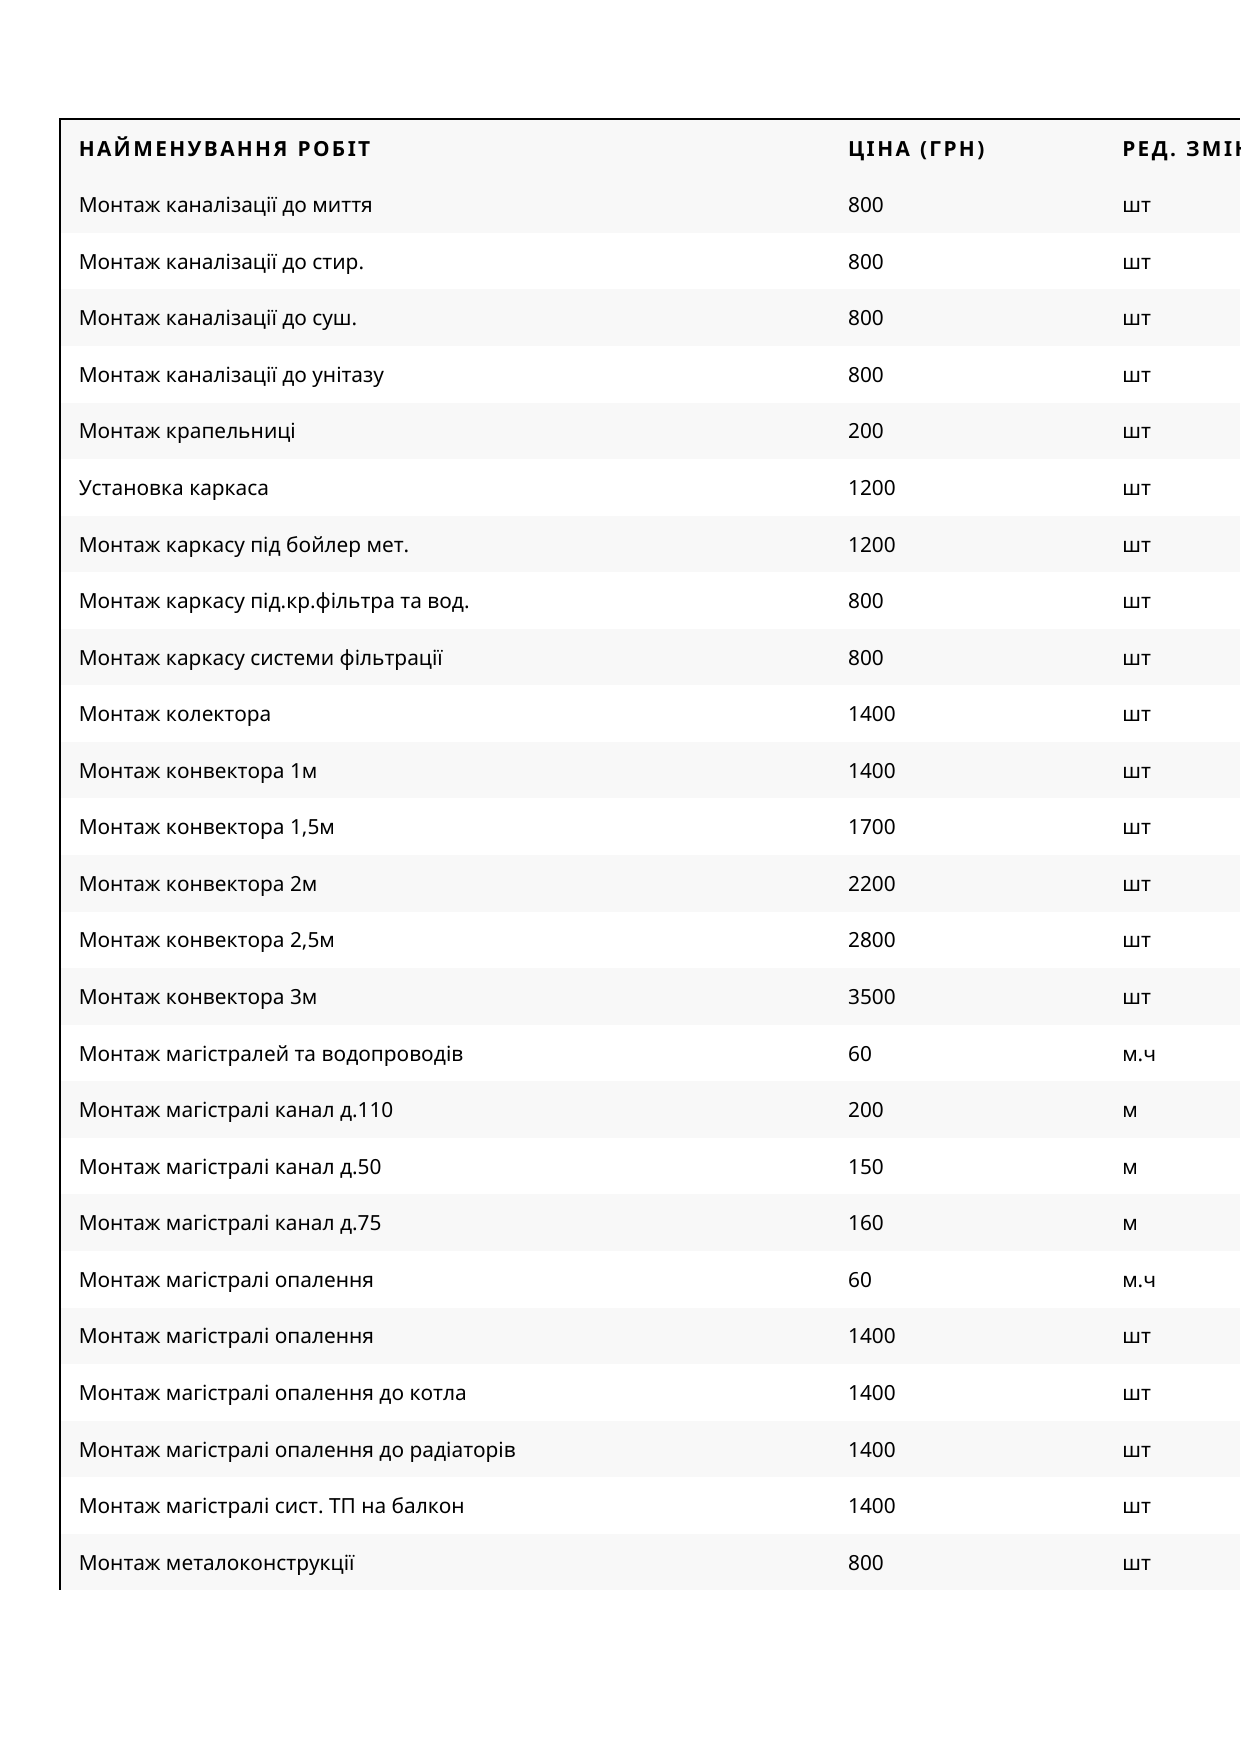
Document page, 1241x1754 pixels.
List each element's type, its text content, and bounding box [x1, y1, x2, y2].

table_cell 2200 [829, 855, 1103, 912]
table_cell шт [1103, 233, 1240, 289]
table_cell шт [1103, 855, 1240, 912]
table_cell шт [1103, 346, 1240, 402]
table_cell шт [1103, 176, 1240, 233]
table_cell шт [1103, 968, 1240, 1025]
table_cell 200 [829, 403, 1103, 459]
table_cell 160 [829, 1194, 1103, 1251]
table_cell шт [1103, 1421, 1240, 1477]
table_cell Монтаж каркасу під.кр.фільтра та вод. [61, 572, 829, 629]
table_cell Монтаж магістралі опалення [61, 1251, 829, 1307]
table_cell 800 [829, 176, 1103, 233]
table_cell Монтаж конвектора 2м [61, 855, 829, 912]
table_cell 1400 [829, 1364, 1103, 1421]
table_cell Монтаж каналізації до миття [61, 176, 829, 233]
table_cell Монтаж магістралі канал д.75 [61, 1194, 829, 1251]
table_cell 150 [829, 1138, 1103, 1194]
table_cell Монтаж магістралі опалення [61, 1308, 829, 1364]
table_cell 800 [829, 629, 1103, 685]
table_cell 1400 [829, 685, 1103, 742]
table_cell Монтаж металоконструкції [61, 1534, 829, 1590]
table_cell шт [1103, 1308, 1240, 1364]
table_cell Монтаж конвектора 1м [61, 742, 829, 798]
table_cell 1400 [829, 1477, 1103, 1534]
table_cell Монтаж конвектора 1,5м [61, 799, 829, 855]
table_cell Монтаж крапельниці [61, 403, 829, 459]
table_cell Монтаж магістралі сист. ТП на балкон [61, 1477, 829, 1534]
table_cell 800 [829, 572, 1103, 629]
table_cell Монтаж магістралі опалення до радіаторів [61, 1421, 829, 1477]
table_cell шт [1103, 459, 1240, 516]
table_cell Монтаж каркасу під бойлер мет. [61, 516, 829, 572]
table_cell Монтаж колектора [61, 685, 829, 742]
table_cell шт [1103, 1534, 1240, 1590]
table_cell Монтаж магістралей та водопроводів [61, 1025, 829, 1081]
table_cell 800 [829, 346, 1103, 402]
table_cell шт [1103, 289, 1240, 346]
table_cell Монтаж каналізації до унітазу [61, 346, 829, 402]
table_cell м.ч [1103, 1251, 1240, 1307]
table_cell 1200 [829, 516, 1103, 572]
table_cell Монтаж конвектора 2,5м [61, 912, 829, 968]
table_cell м [1103, 1138, 1240, 1194]
table_cell Монтаж магістралі канал д.50 [61, 1138, 829, 1194]
table_header РЕД. ЗМІНИТИ [1103, 120, 1240, 176]
table_cell Монтаж каналізації до стир. [61, 233, 829, 289]
table_cell шт [1103, 629, 1240, 685]
table_cell Монтаж магістралі опалення до котла [61, 1364, 829, 1421]
table_cell 800 [829, 233, 1103, 289]
table_cell шт [1103, 799, 1240, 855]
table_cell 800 [829, 1534, 1103, 1590]
table_cell шт [1103, 1477, 1240, 1534]
table_cell Монтаж магістралі канал д.110 [61, 1081, 829, 1138]
table_cell 800 [829, 289, 1103, 346]
table_cell 1400 [829, 1421, 1103, 1477]
table_cell 1700 [829, 799, 1103, 855]
table_cell 200 [829, 1081, 1103, 1138]
table_cell 2800 [829, 912, 1103, 968]
table_cell шт [1103, 742, 1240, 798]
table_cell Установка каркаса [61, 459, 829, 516]
table_cell 1200 [829, 459, 1103, 516]
table_cell м [1103, 1081, 1240, 1138]
table_cell шт [1103, 1364, 1240, 1421]
table_cell Монтаж каналізації до суш. [61, 289, 829, 346]
table_cell Монтаж каркасу системи фільтрації [61, 629, 829, 685]
table_cell м [1103, 1194, 1240, 1251]
table_cell шт [1103, 685, 1240, 742]
table_cell м.ч [1103, 1025, 1240, 1081]
table_cell 60 [829, 1251, 1103, 1307]
table_cell шт [1103, 516, 1240, 572]
table_cell 3500 [829, 968, 1103, 1025]
table_header ЦІНА (ГРН) [829, 120, 1103, 176]
table_cell шт [1103, 912, 1240, 968]
table_cell 60 [829, 1025, 1103, 1081]
table_header НАЙМЕНУВАННЯ РОБІТ [61, 120, 829, 176]
table_cell шт [1103, 403, 1240, 459]
table_cell шт [1103, 572, 1240, 629]
table_cell 1400 [829, 1308, 1103, 1364]
table_cell Монтаж конвектора 3м [61, 968, 829, 1025]
table_cell 1400 [829, 742, 1103, 798]
